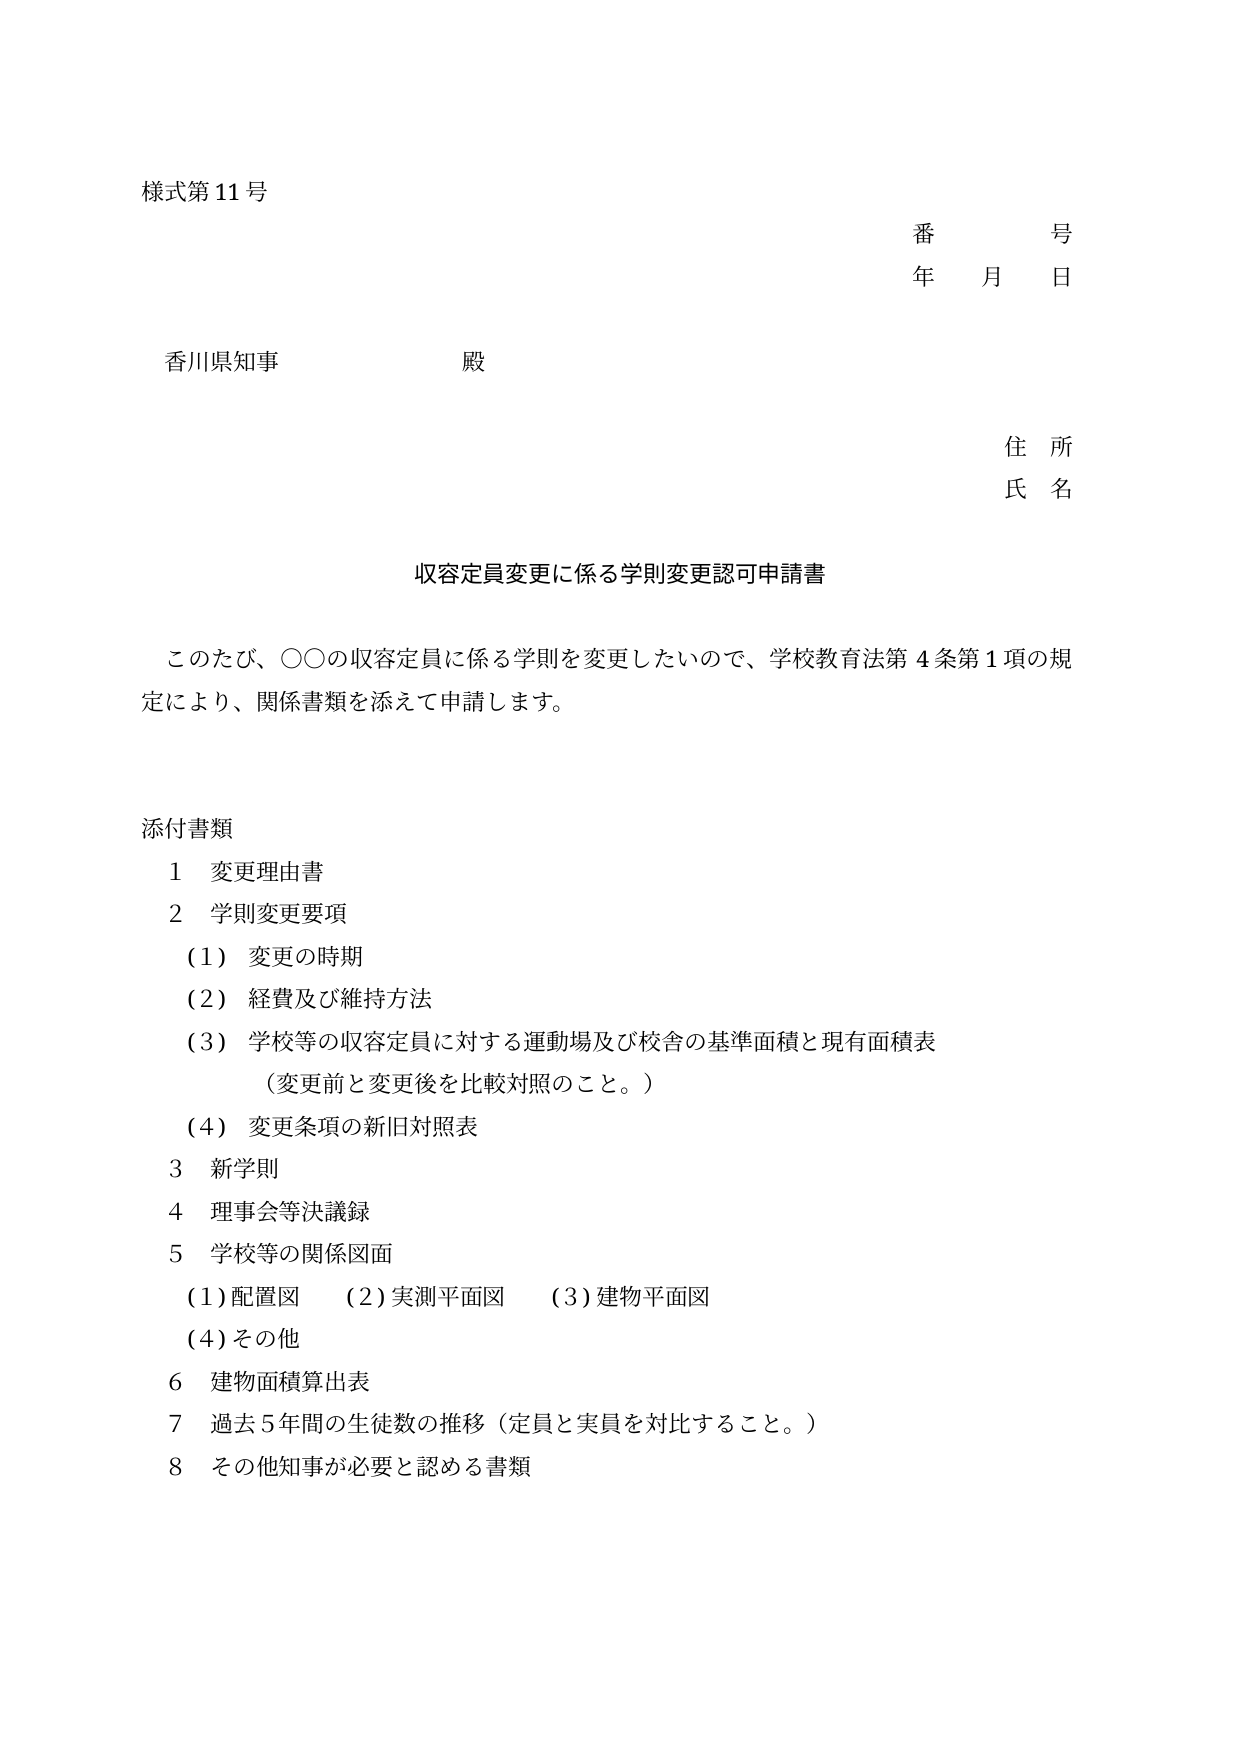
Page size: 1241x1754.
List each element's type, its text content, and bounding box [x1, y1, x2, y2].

table_header 様式第11号 番 号 年 月 日 香川県知事 殿 住 所 氏 名 収容定員変更に係る学則変更認可申請書 このたび、○○の収容定員に係る学則を変更したいので、学校教育法第4条第1項の規定により、関係書類を添えて申請します。 添付書類 １ 変更理由書 ２ 学則変更要項 (１) 変更の時期 (２) 経費及び維持方法 (３) 学校等の収容定員に対する運動場及び校舎の基準面積と現有面積表 （変更前と変更後を比較対照のこと。） (４) 変更条項の新旧対照表 ３ 新学則 ４ 理事会等決議録 ５ 学校等の関係図面 (１) 配置図 (２) 実測平面図 (３) 建物平面図 (４) その他 ６ 建物面積算出表 ７ 過去５年間の生徒数の推移（定員と実員を対比すること。） ８ その他知事が必要と認める書類 [130, 169, 1110, 1529]
